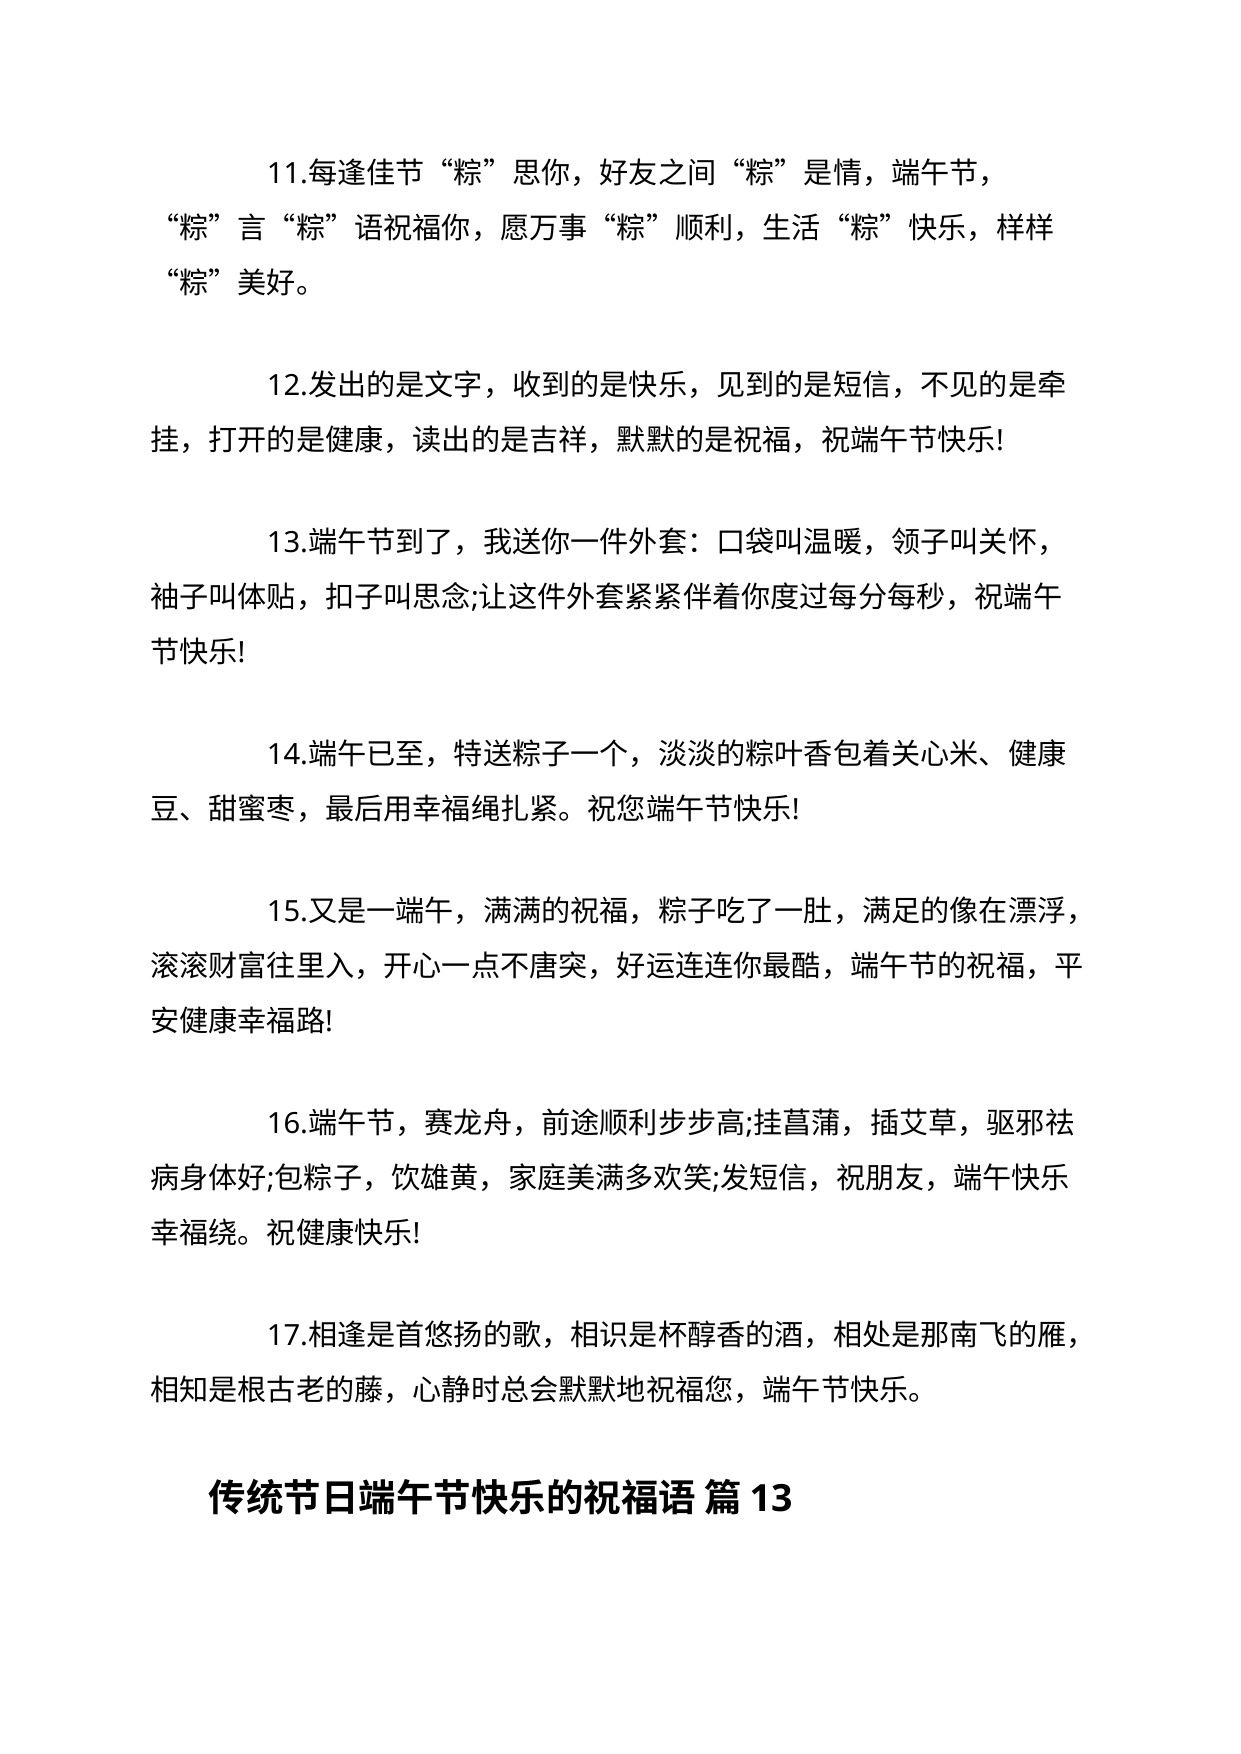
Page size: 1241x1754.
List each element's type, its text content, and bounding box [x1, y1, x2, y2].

text 17.相逢是首悠扬的歌，相识是杯醇香的酒，相处是那南飞的雁，相知是根古老的藤，心静时总会默默地祝福您，端午节快乐。 [150, 1311, 1090, 1409]
text 12.发出的是文字，收到的是快乐，见到的是短信，不见的是牵挂，打开的是健康，读出的是吉祥，默默的是祝福，祝端午节快乐! [150, 362, 1090, 459]
text 15.又是一端午，满满的祝福，粽子吃了一肚，满足的像在漂浮，滚滚财富往里入，开心一点不唐突，好运连连你最酷，端午节的祝福，平安健康幸福路! [150, 888, 1090, 1040]
text 11.每逢佳节“粽”思你，好友之间“粽”是情，端午节，“粽”言“粽”语祝福你，愿万事“粽”顺利，生活“粽”快乐，样样“粽”美好。 [150, 150, 1090, 302]
text 16.端午节，赛龙舟，前途顺利步步高;挂菖蒲，插艾草，驱邪祛病身体好;包粽子，饮雄黄，家庭美满多欢笑;发短信，祝朋友，端午快乐幸福绕。祝健康快乐! [150, 1099, 1090, 1252]
text 14.端午已至，特送粽子一个，淡淡的粽叶香包着关心米、健康豆、甜蜜枣，最后用幸福绳扎紧。祝您端午节快乐! [150, 731, 1090, 828]
text 传统节日端午节快乐的祝福语 篇13 [150, 1468, 1090, 1523]
text 13.端午节到了，我送你一件外套：口袋叫温暖，领子叫关怀，袖子叫体贴，扣子叫思念;让这件外套紧紧伴着你度过每分每秒，祝端午节快乐! [150, 519, 1090, 671]
